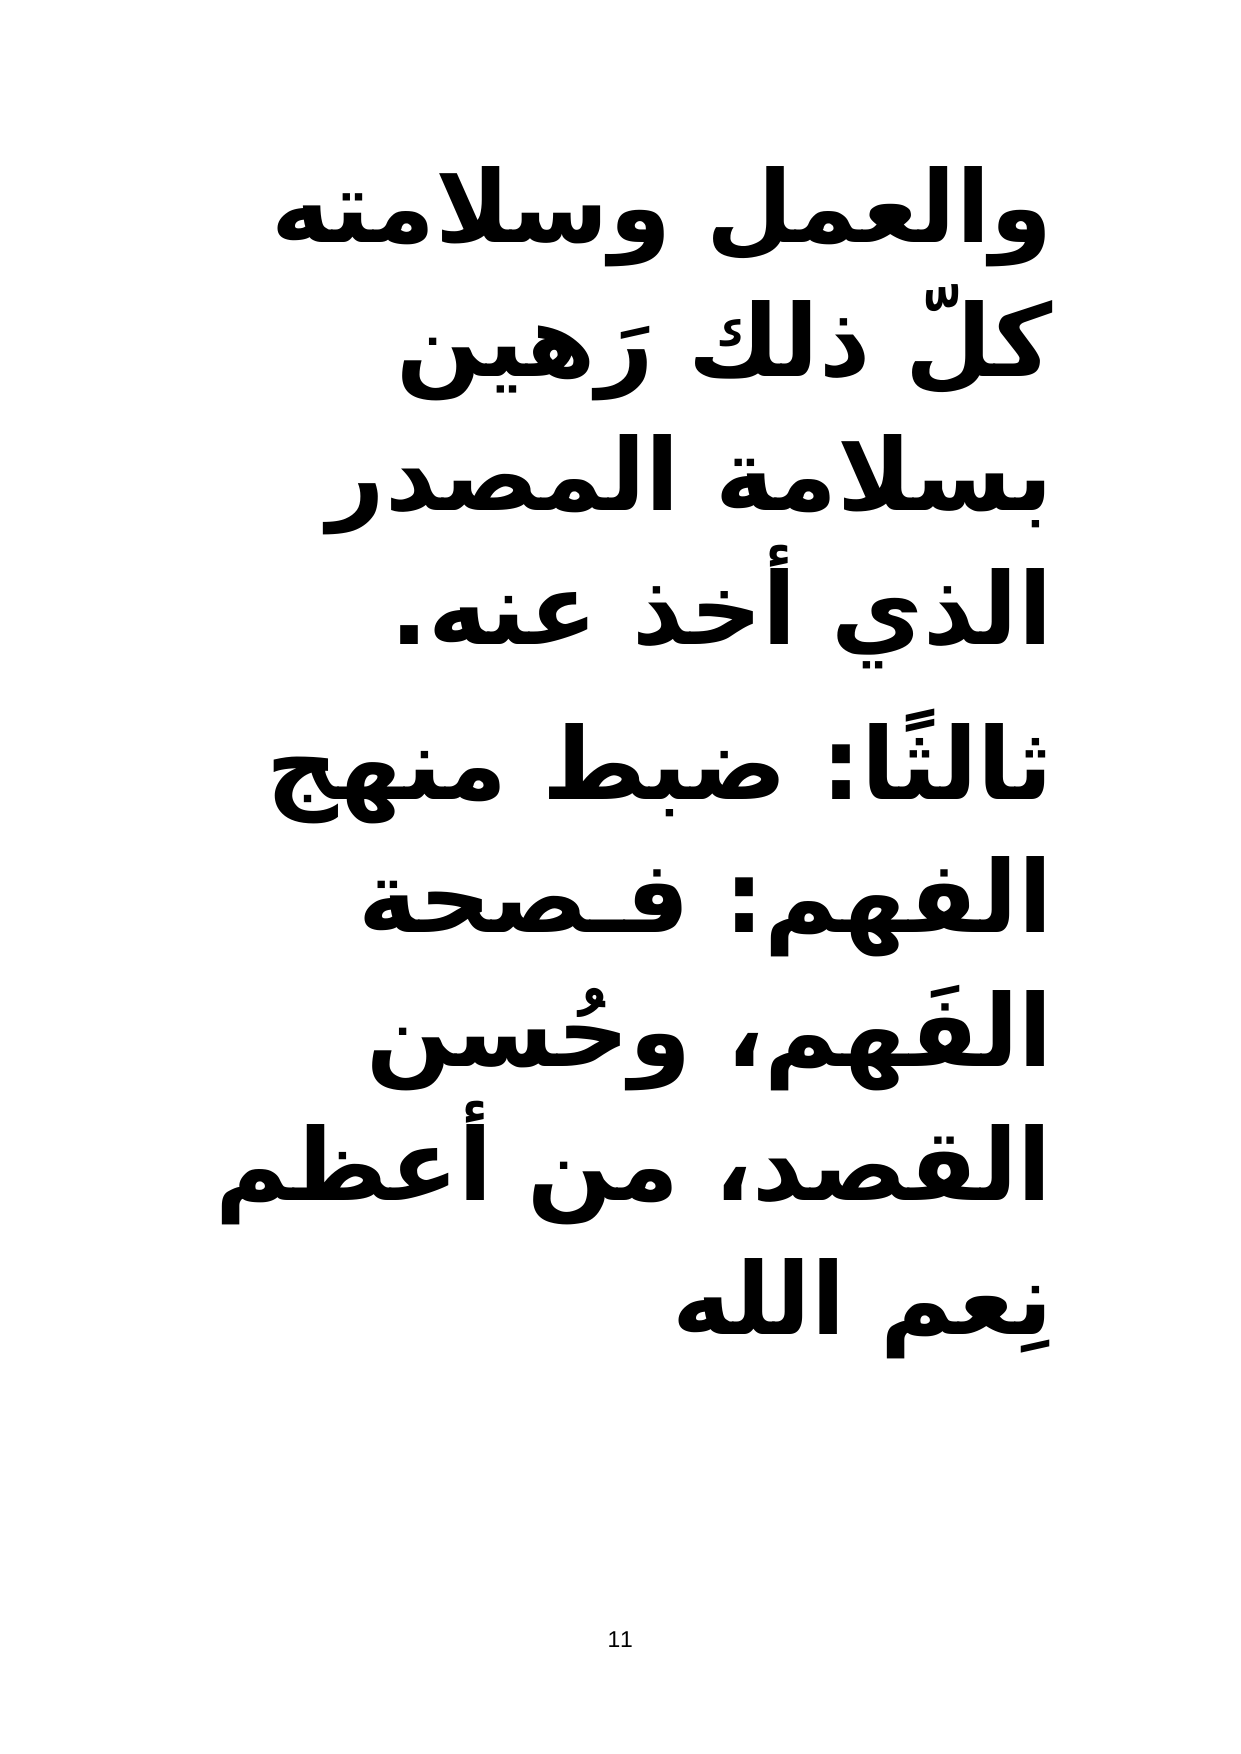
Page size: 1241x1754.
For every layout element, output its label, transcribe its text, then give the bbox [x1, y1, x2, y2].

text ثالثًا: ضبط منهج الفهم: فـصحة الفَهم، وحُسن القصد، من أعظم نِعم الله [187, 706, 1053, 1358]
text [187, 150, 1053, 668]
